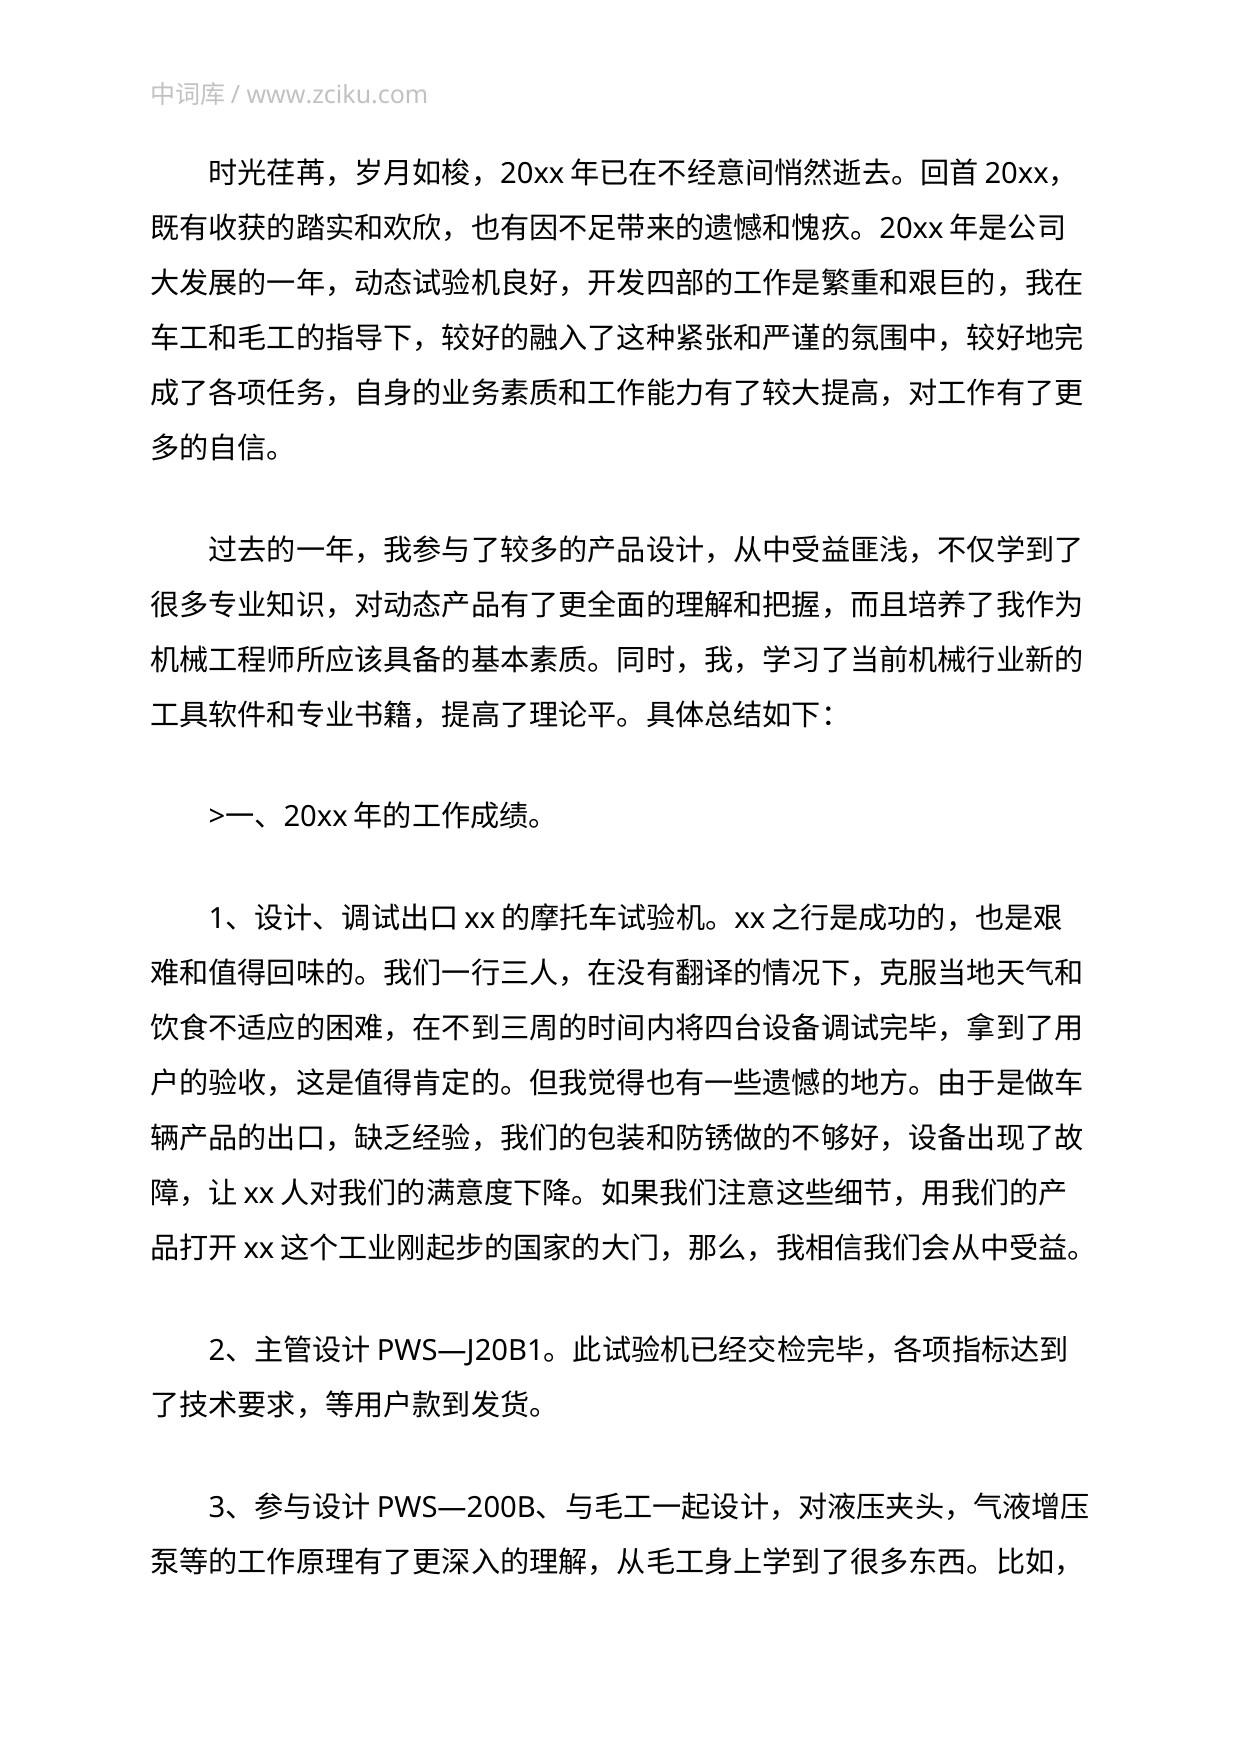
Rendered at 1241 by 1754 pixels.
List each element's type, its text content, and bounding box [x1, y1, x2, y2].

text 过去的一年，我参与了较多的产品设计，从中受益匪浅，不仅学到了很多专业知识，对动态产品有了更全面的理解和把握，而且培养了我作为机械工程师所应该具备的基本素质。同时，我，学习了当前机械行业新的工具软件和专业书籍，提高了理论平。具体总结如下： [150, 526, 1090, 733]
text 2、主管设计PWS—J20B1。此试验机已经交检完毕，各项指标达到了技术要求，等用户款到发货。 [150, 1326, 1090, 1424]
text 1、设计、调试出口xx的摩托车试验机。xx之行是成功的，也是艰难和值得回味的。我们一行三人，在没有翻译的情况下，克服当地天气和饮食不适应的困难，在不到三周的时间内将四台设备调试完毕，拿到了用户的验收，这是值得肯定的。但我觉得也有一些遗憾的地方。由于是做车辆产品的出口，缺乏经验，我们的包装和防锈做的不够好，设备出现了故障，让xx人对我们的满意度下降。如果我们注意这些细节，用我们的产品打开xx这个工业刚起步的国家的大门，那么，我相信我们会从中受益。 [150, 895, 1090, 1267]
text >一、20xx年的工作成绩。 [150, 793, 1090, 835]
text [150, 1483, 1090, 1581]
text 时光荏苒，岁月如梭，20xx年已在不经意间悄然逝去。回首20xx，既有收获的踏实和欢欣，也有因不足带来的遗憾和愧疚。20xx年是公司大发展的一年，动态试验机良好，开发四部的工作是繁重和艰巨的，我在车工和毛工的指导下，较好的融入了这种紧张和严谨的氛围中，较好地完成了各项任务，自身的业务素质和工作能力有了较大提高，对工作有了更多的自信。 [150, 150, 1090, 467]
